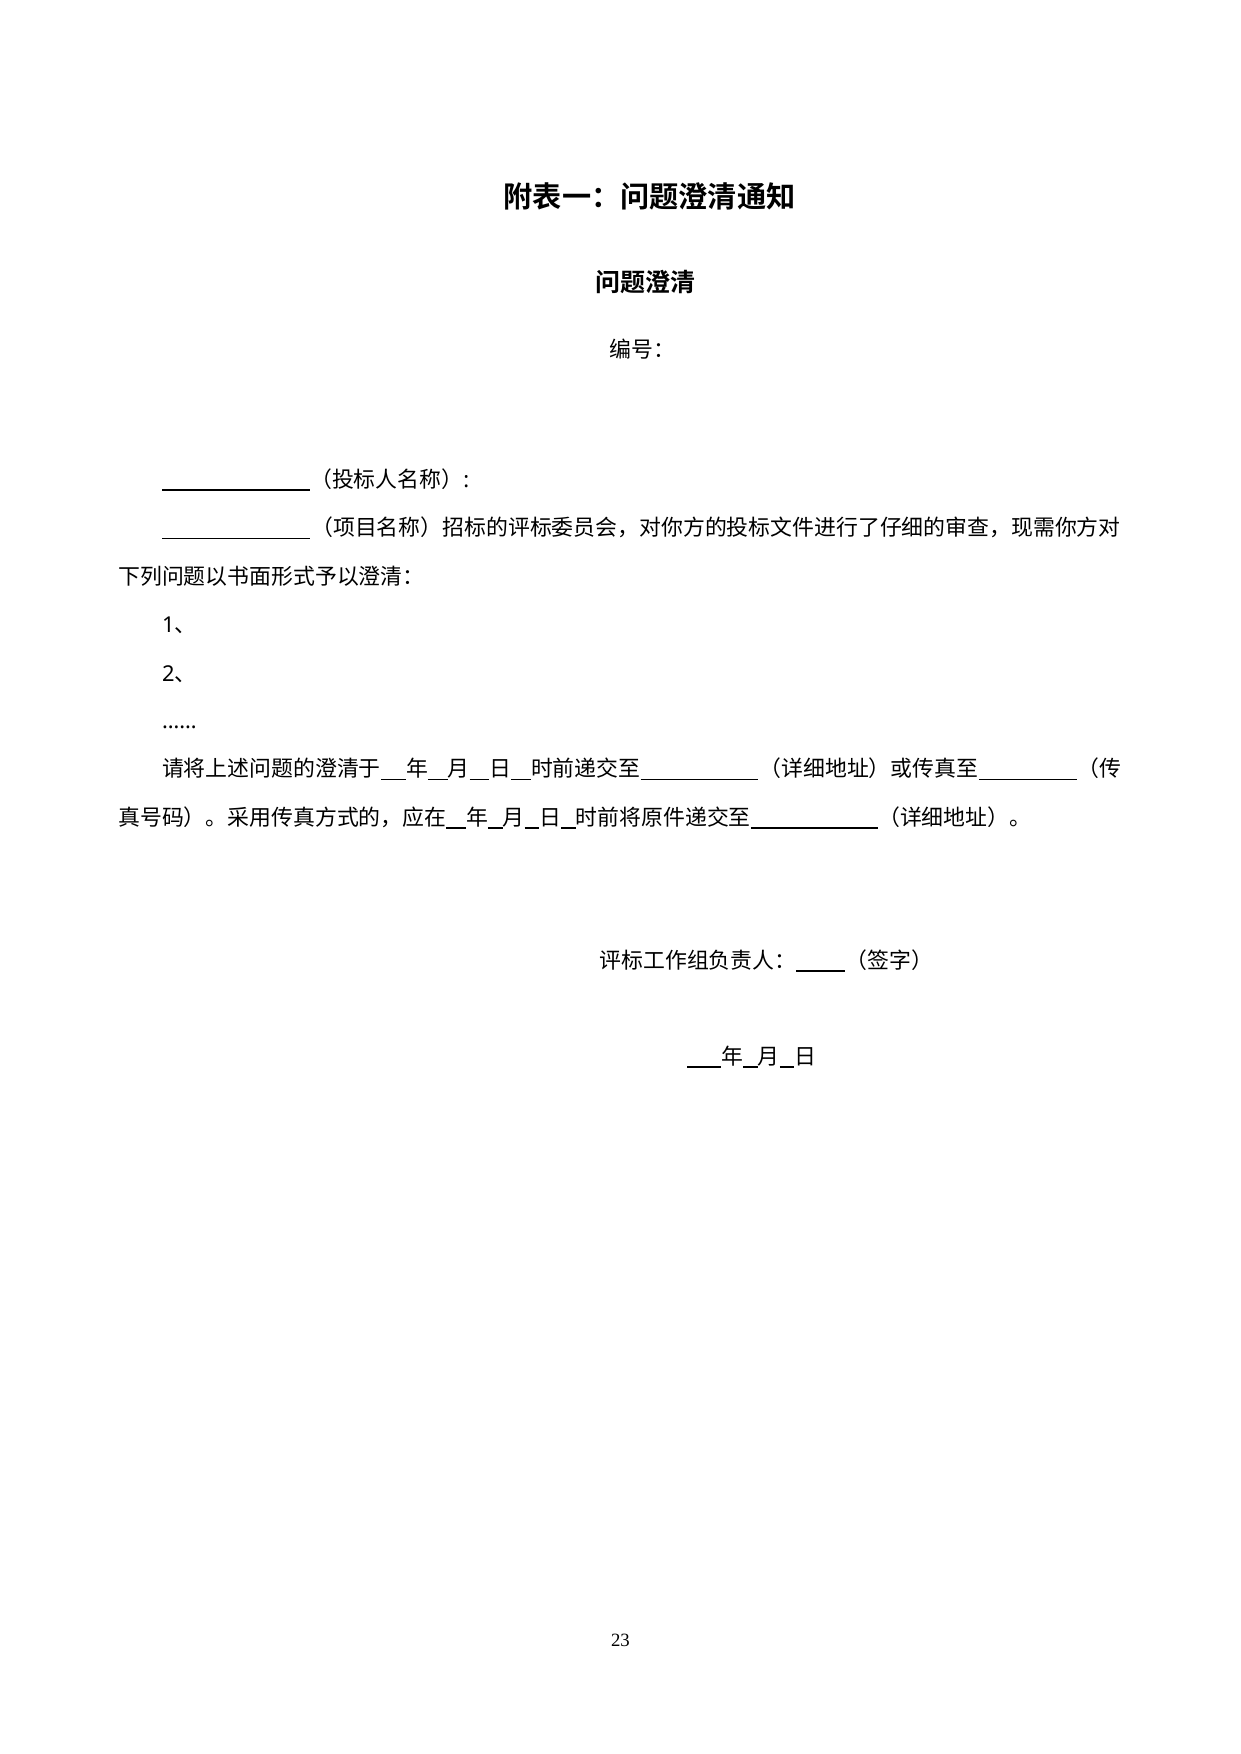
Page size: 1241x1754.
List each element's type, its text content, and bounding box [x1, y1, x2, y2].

text （投标人名称）: [118, 462, 1122, 494]
text 评标工作组负责人： （签字） [118, 943, 1122, 975]
text …… [118, 704, 1122, 736]
text 2、 [118, 655, 1122, 688]
text 编号： [118, 331, 1122, 364]
text （项目名称）招标的评标委员会，对你方的投标文件进行了仔细的审查，现需你方对下列问题以书面形式予以澄清： [118, 510, 1122, 591]
text 问题澄清 [118, 248, 1122, 313]
text 请将上述问题的澄清于 年 月 日 时前递交至 （详细地址）或传真至 （传真号码）。采用传真方式的，应在 年 月 日 时前将原件递交至 （详细地址）。 [118, 751, 1122, 832]
text 附表一：问题澄清通知 [118, 162, 1122, 227]
text 1、 [118, 607, 1122, 639]
text 年 月 日 [118, 1039, 1122, 1071]
